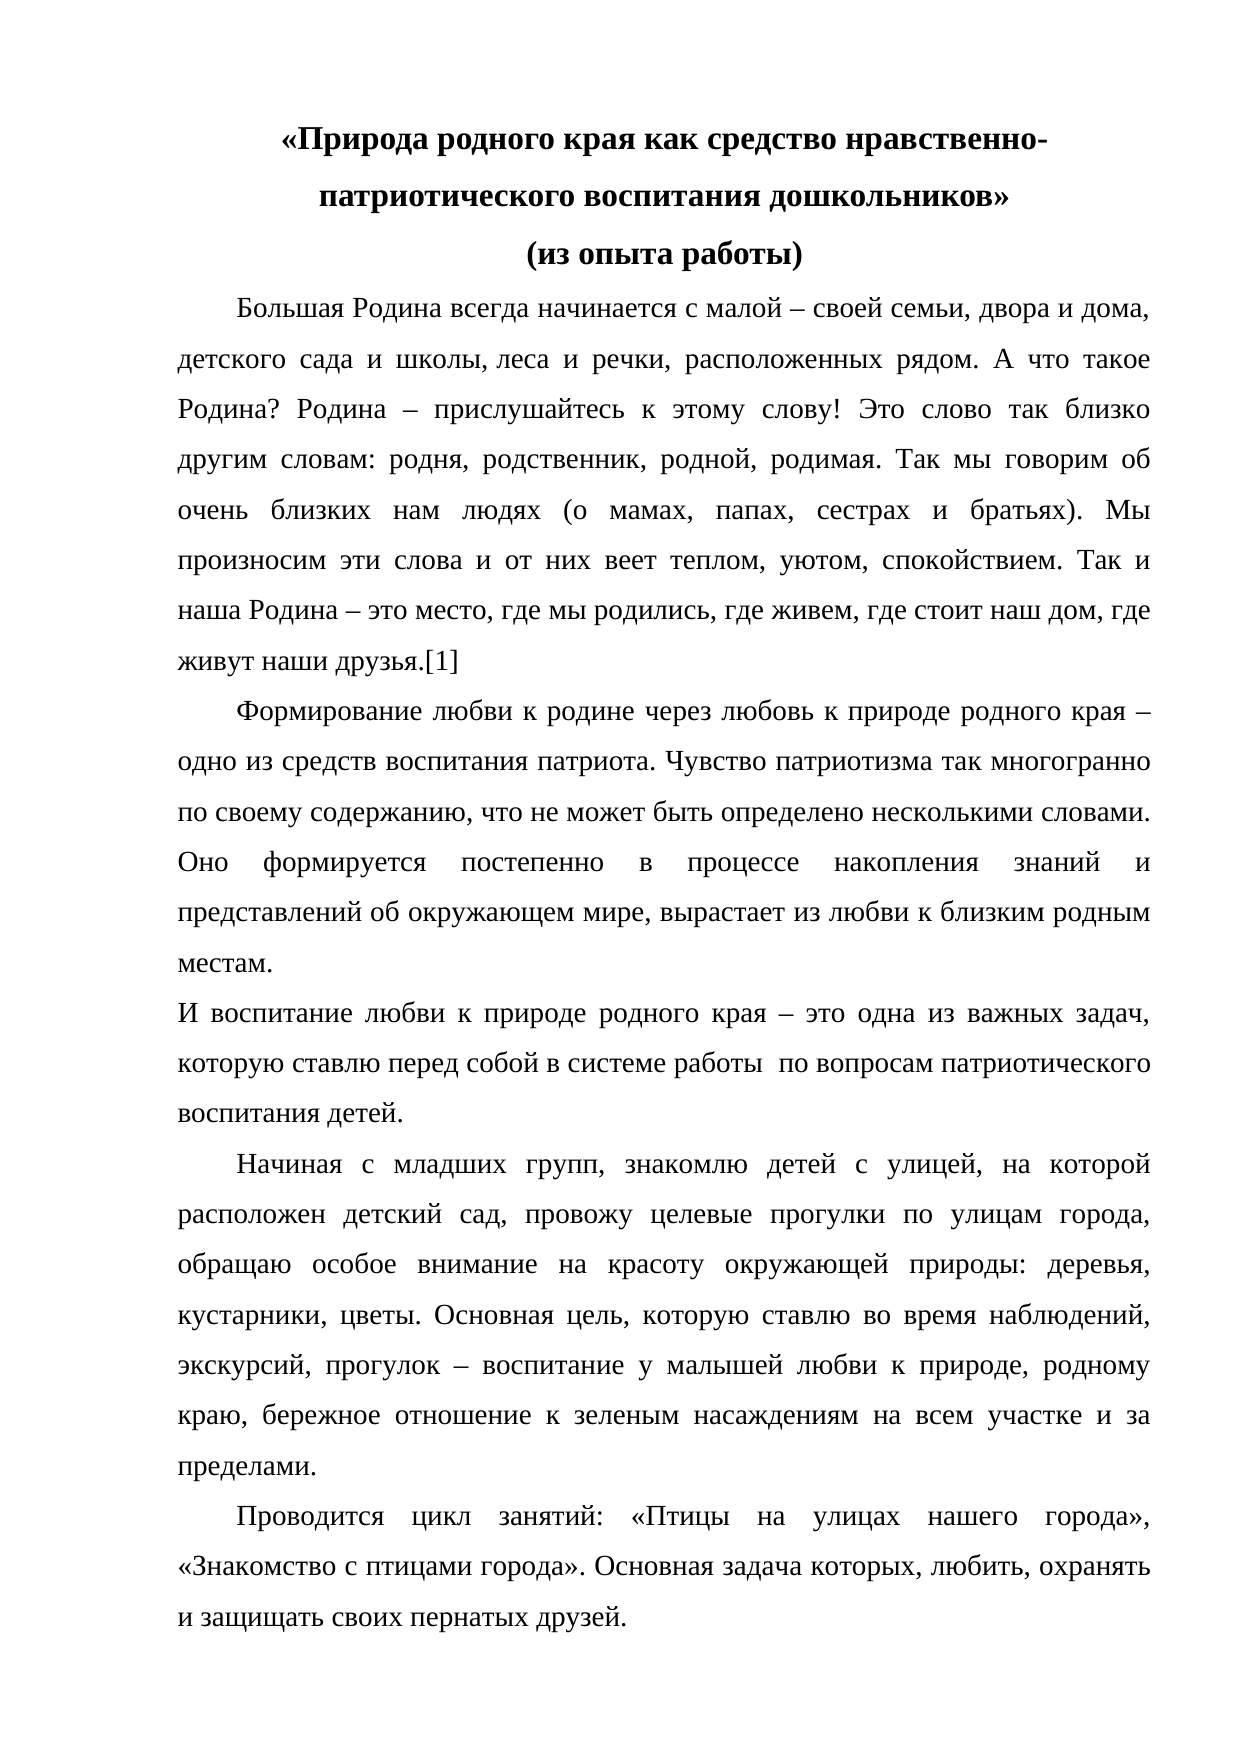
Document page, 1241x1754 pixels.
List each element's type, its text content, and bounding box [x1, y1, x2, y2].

text Большая Родина всегда начинается с малой – своей семьи, двора и дома, детского сада и школы, леса и речки, расположенных рядом. А что такое Родина? Родина – прислушайтесь к этому слову! Это слово так близко другим словам: родня, родственник, родной, родимая. Так мы говорим об очень близких нам людях (о мамах, папах, сестрах и братьях). Мы произносим эти слова и от них веет теплом, уютом, спокойствием. Так и наша Родина – это место, где мы родились, где живем, где стоит наш дом, где живут наши друзья.[1] [177, 291, 1152, 676]
text И воспитание любви к природе родного края – это одна из важных задач, которую ставлю перед собой в системе работы по вопросам патриотического воспитания детей. [177, 995, 1152, 1129]
text «Природа родного края как средство нравственно-патриотического воспитания дошкольников» [177, 118, 1152, 214]
text Формирование любви к родине через любовь к природе родного края – одно из средств воспитания патриота. Чувство патриотизма так многогранно по своему содержанию, что не может быть определено несколькими словами. Оно формируется постепенно в процессе накопления знаний и представлений об окружающем мире, вырастает из любви к близким родным местам. [177, 693, 1152, 978]
text Проводится цикл занятий: «Птицы на улицах нашего города», «Знакомство с птицами города». Основная задача которых, любить, охранять и защищать своих пернатых друзей. [177, 1498, 1152, 1632]
text Начиная с младших групп, знакомлю детей с улицей, на которой расположен детский сад, провожу целевые прогулки по улицам города, обращаю особое внимание на красоту окружающей природы: деревья, кустарники, цветы. Основная цель, которую ставлю во время наблюдений, экскурсий, прогулок – воспитание у малышей любви к природе, родному краю, бережное отношение к зеленым насаждениям на всем участке и за пределами. [177, 1146, 1152, 1481]
text (из опыта работы) [177, 233, 1152, 271]
